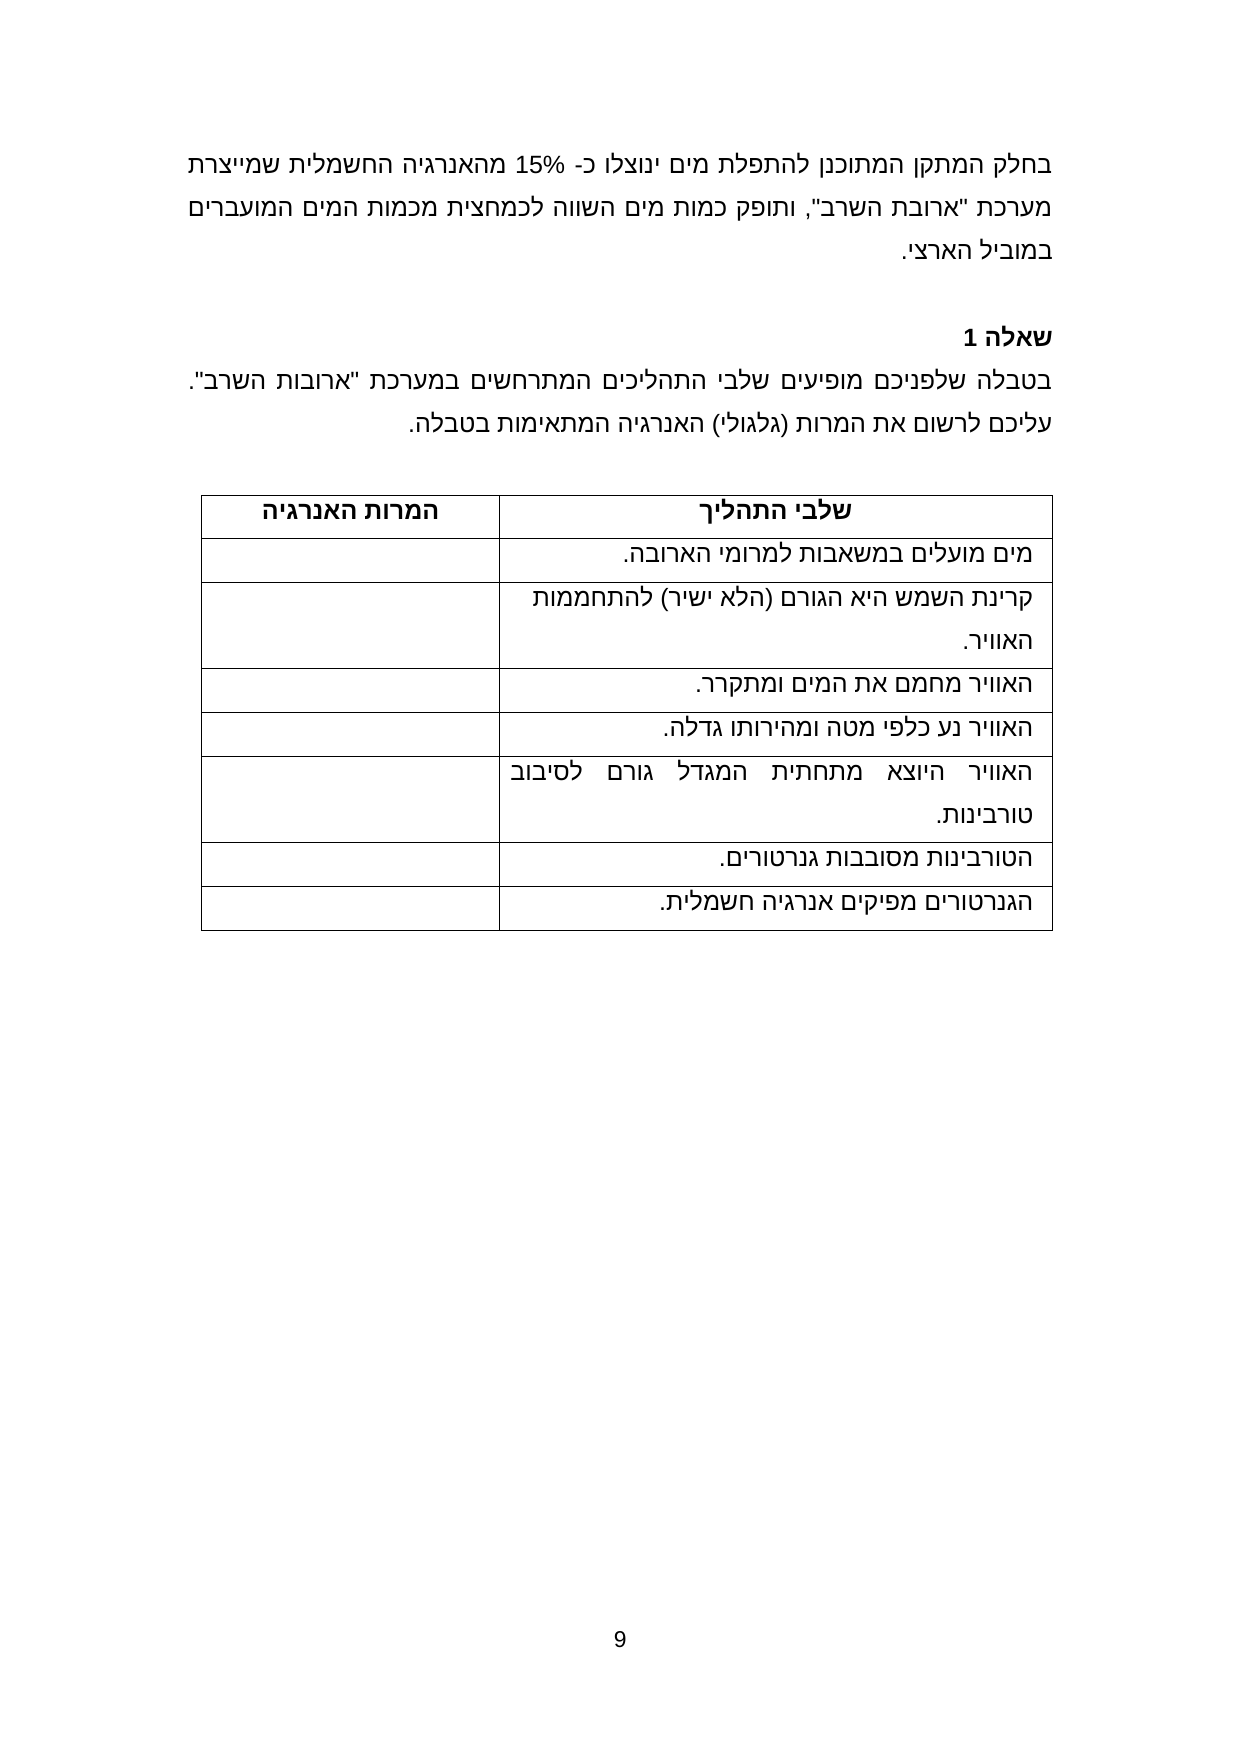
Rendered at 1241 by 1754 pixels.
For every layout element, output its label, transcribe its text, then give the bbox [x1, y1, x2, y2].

text בחלק המתקן המתוכנן להתפלת מים ינוצלו כ- 15% מהאנרגיה החשמלית שמייצרת מערכת "ארובת השרב", ותופק כמות מים השווה לכמחצית מכמות המים המועברים במוביל הארצי. [187, 150, 1053, 265]
table_cell מים מועלים במשאבות למרומי הארובה. [500, 539, 1052, 582]
table_cell [202, 843, 499, 886]
table_cell הגנרטורים מפיקים אנרגיה חשמלית. [500, 887, 1052, 930]
table_cell [202, 757, 499, 842]
text בטבלה שלפניכם מופיעים שלבי התהליכים המתרחשים במערכת "ארובות השרב". עליכם לרשום את המרות (גלגולי) האנרגיה המתאימות בטבלה. [187, 366, 1053, 437]
table_cell [202, 887, 499, 930]
table_cell הטורבינות מסובבות גנרטורים. [500, 843, 1052, 886]
text שאלה 1 [187, 322, 1053, 351]
table_cell [202, 669, 499, 712]
table_cell [202, 539, 499, 582]
table_cell [202, 583, 499, 668]
table_cell [202, 713, 499, 756]
table_header המרות האנרגיה [202, 496, 499, 538]
table_header שלבי התהליך [500, 496, 1052, 538]
table_cell האוויר היוצא מתחתית המגדל גורם לסיבוב טורבינות. [500, 757, 1052, 842]
table_cell קרינת השמש היא הגורם (הלא ישיר) להתחממות האוויר. [500, 583, 1052, 668]
table_cell האוויר מחמם את המים ומתקרר. [500, 669, 1052, 712]
table_cell האוויר נע כלפי מטה ומהירותו גדלה. [500, 713, 1052, 756]
